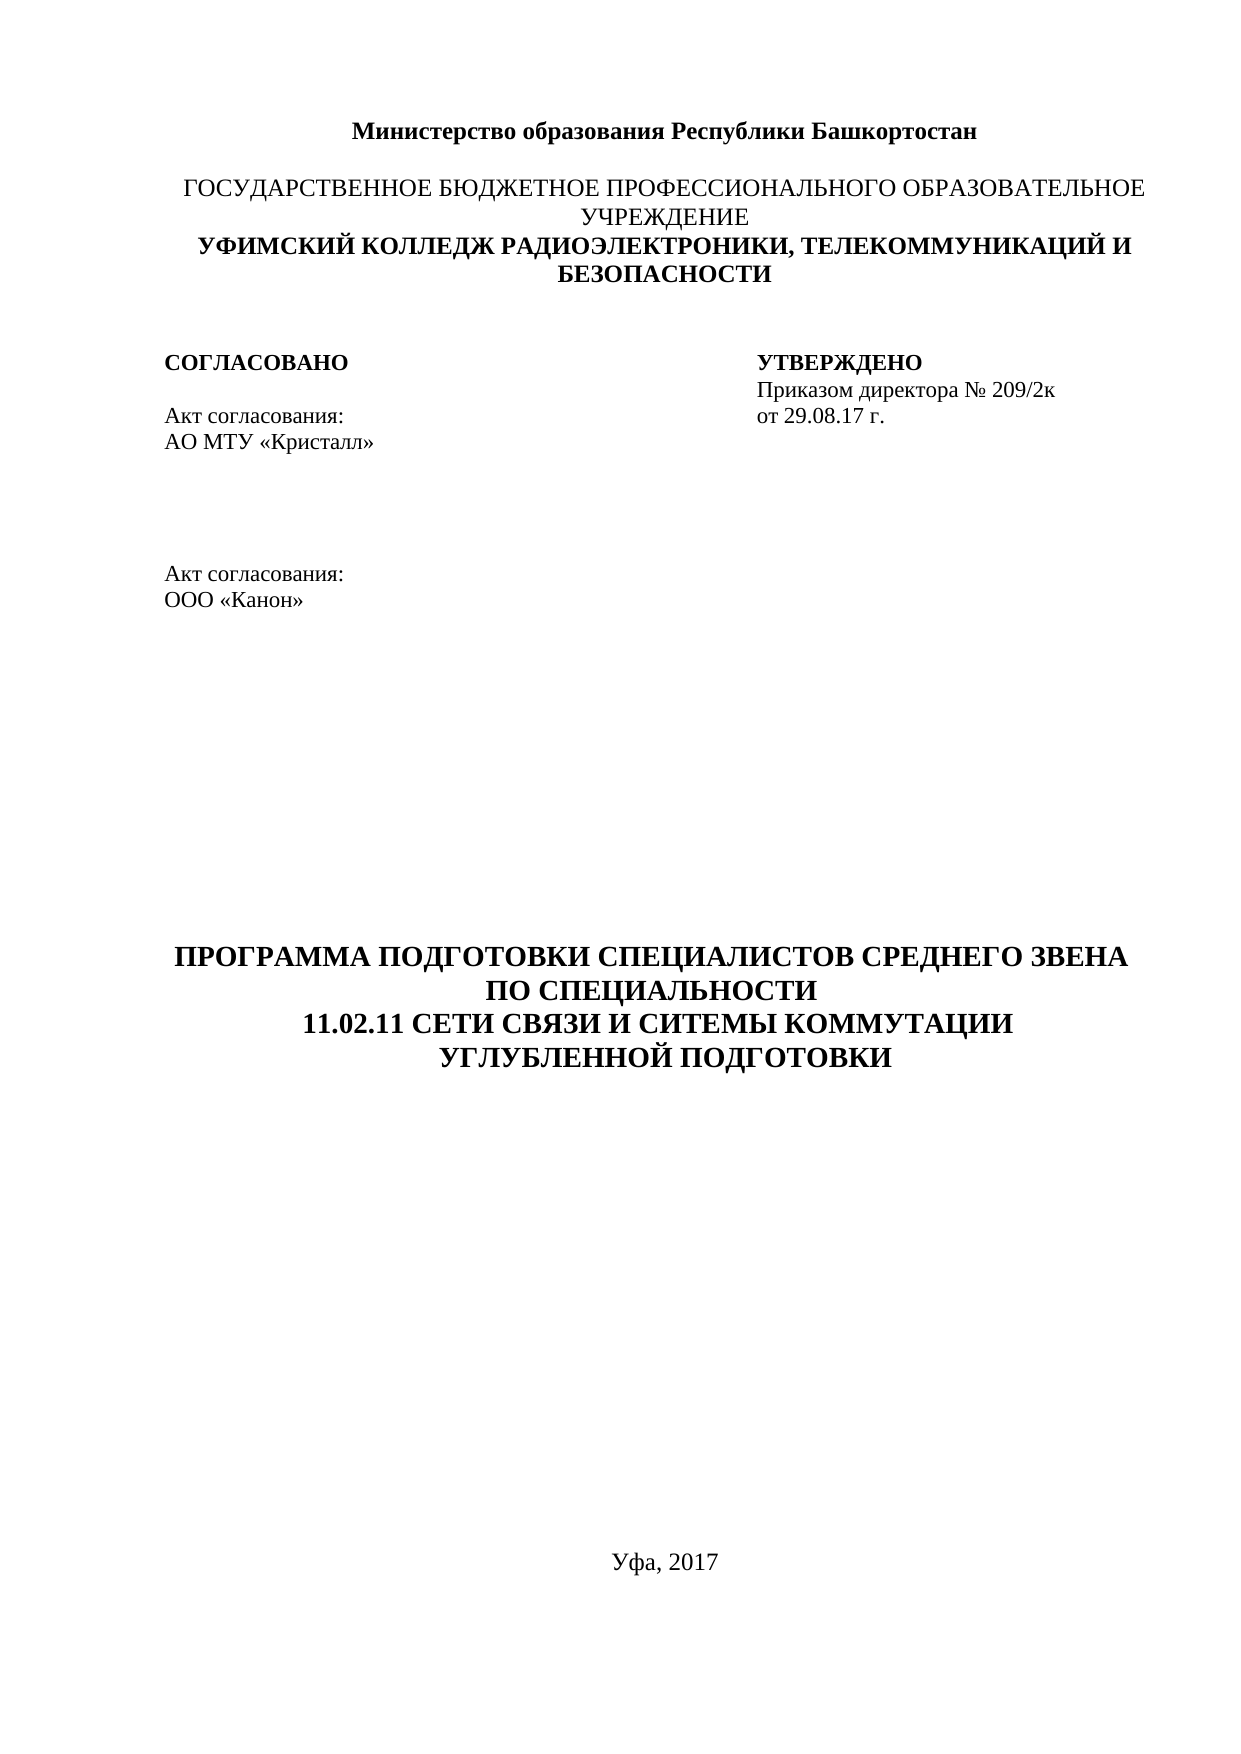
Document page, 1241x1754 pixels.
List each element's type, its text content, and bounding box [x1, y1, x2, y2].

text Министерство образования Республики Башкортостан [352, 116, 1022, 144]
table_header УТВЕРЖДЕНО Приказом директора № 209/2к от 29.08.17 г. [745, 349, 1150, 666]
text Уфа, 2017 [183, 1547, 1146, 1576]
text УГЛУБЛЕННОЙ ПОДГОТОВКИ [309, 1040, 1022, 1073]
table_header СОГЛАСОВАНО Акт согласования: АО МТУ «Кристалл» Акт согласования: ООО «Канон» [153, 349, 745, 666]
text 11.02.11 СЕТИ СВЯЗИ И СИТЕМЫ КОММУТАЦИИ [293, 1006, 1022, 1040]
text ГОСУДАРСТВЕННОЕ БЮДЖЕТНОЕ ПРОФЕССИОНАЛЬНОГО ОБРАЗОВАТЕЛЬНОЕ УЧРЕЖДЕНИЕ [183, 173, 1146, 230]
text УФИМСКИЙ КОЛЛЕДЖ РАДИОЭЛЕКТРОНИКИ, ТЕЛЕКОММУНИКАЦИЙ И БЕЗОПАСНОСТИ [183, 231, 1146, 288]
text по специальности [146, 973, 1157, 1006]
text программа подготовки специалистов среднего звена [146, 939, 1157, 973]
